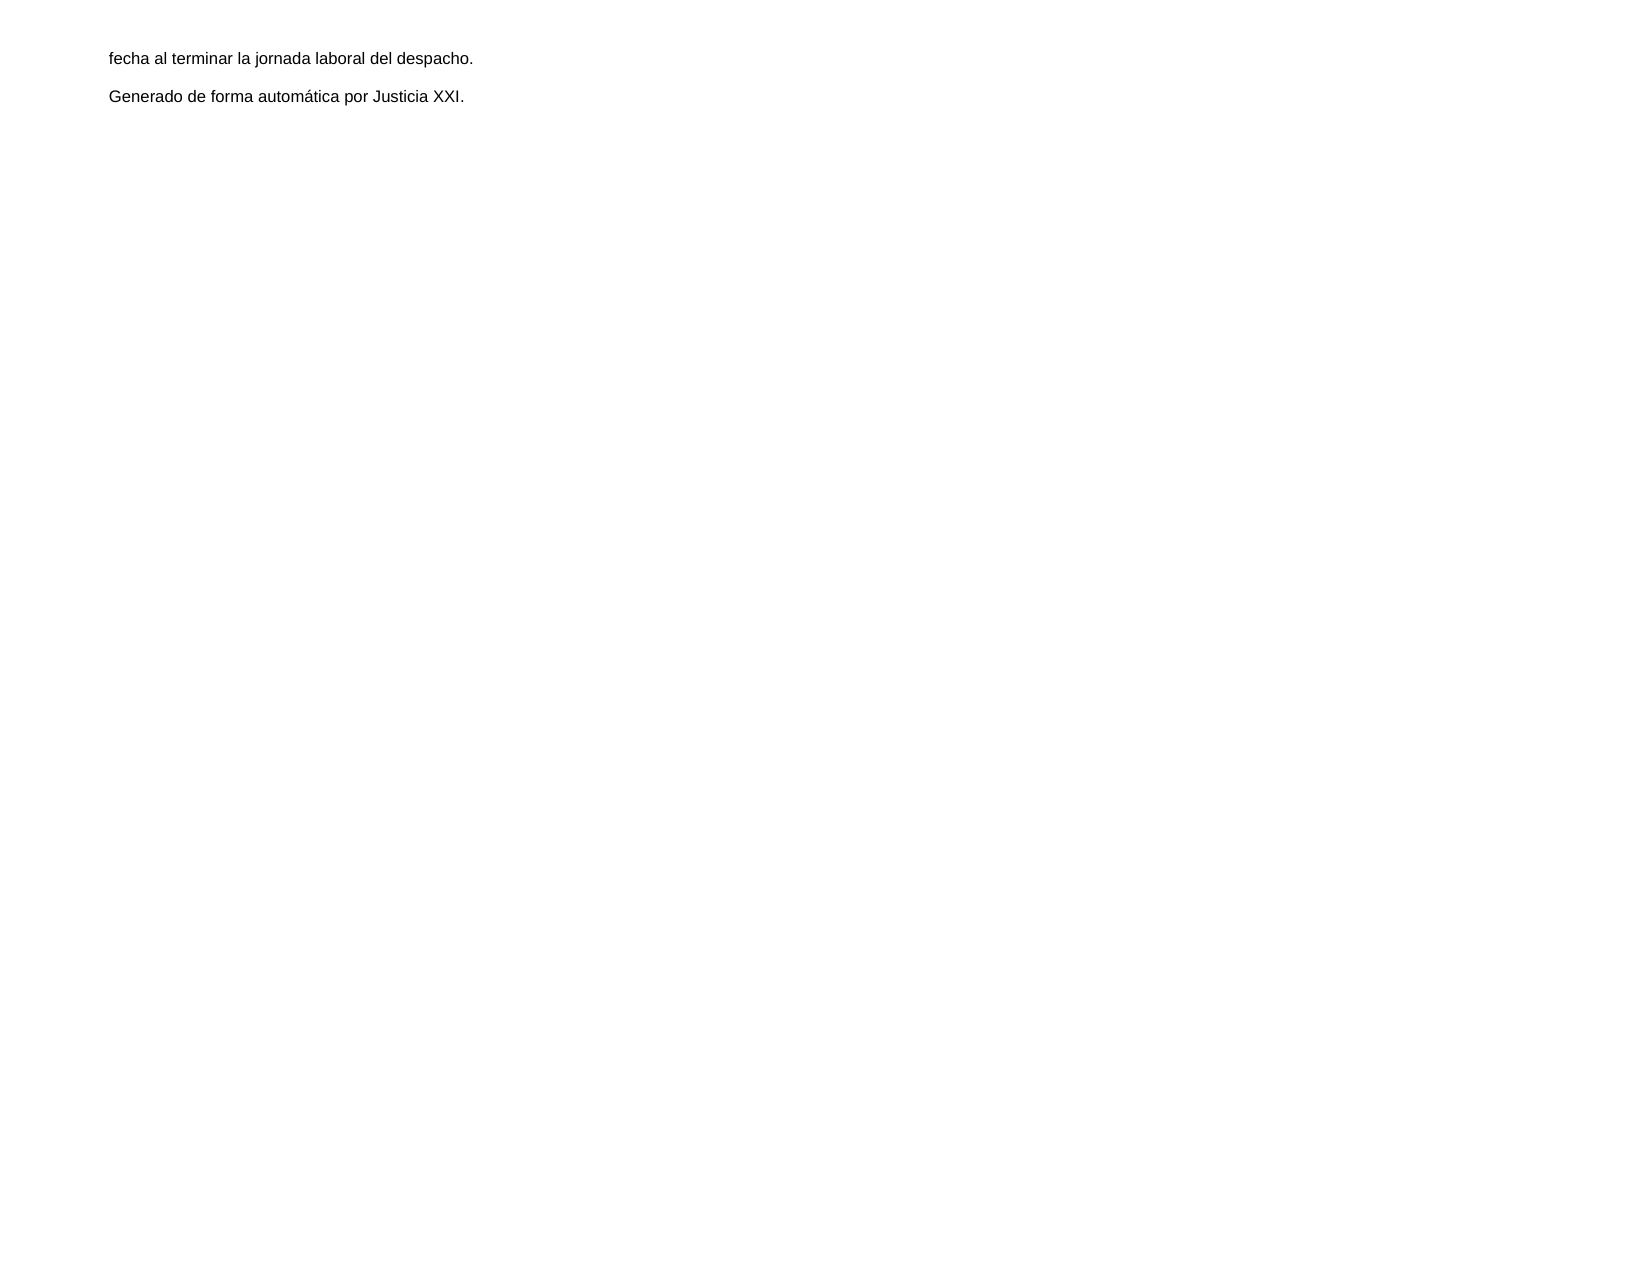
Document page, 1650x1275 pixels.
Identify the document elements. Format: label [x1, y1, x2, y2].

table_cell [89, 44, 1502, 110]
